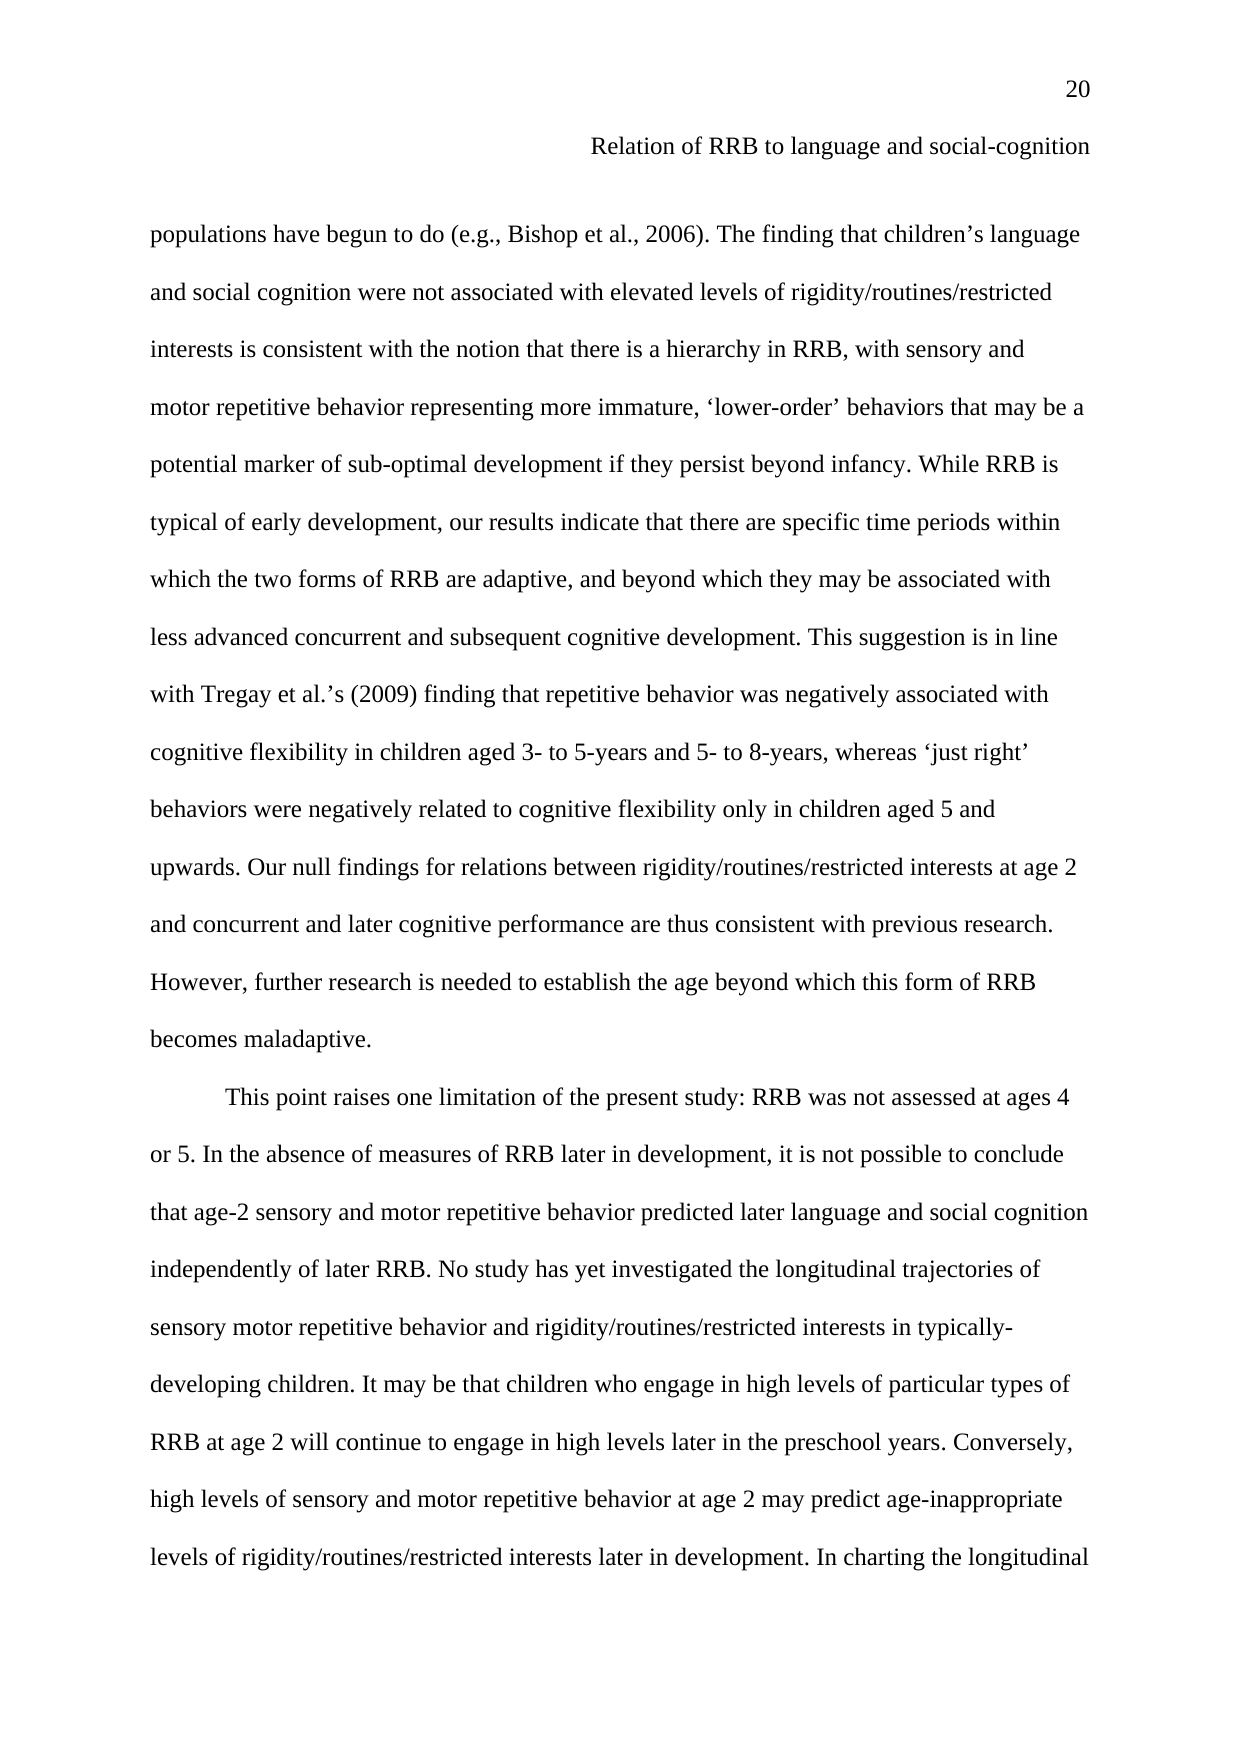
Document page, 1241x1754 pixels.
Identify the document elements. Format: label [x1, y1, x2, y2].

text [150, 1082, 1090, 1571]
text [150, 219, 1090, 1053]
